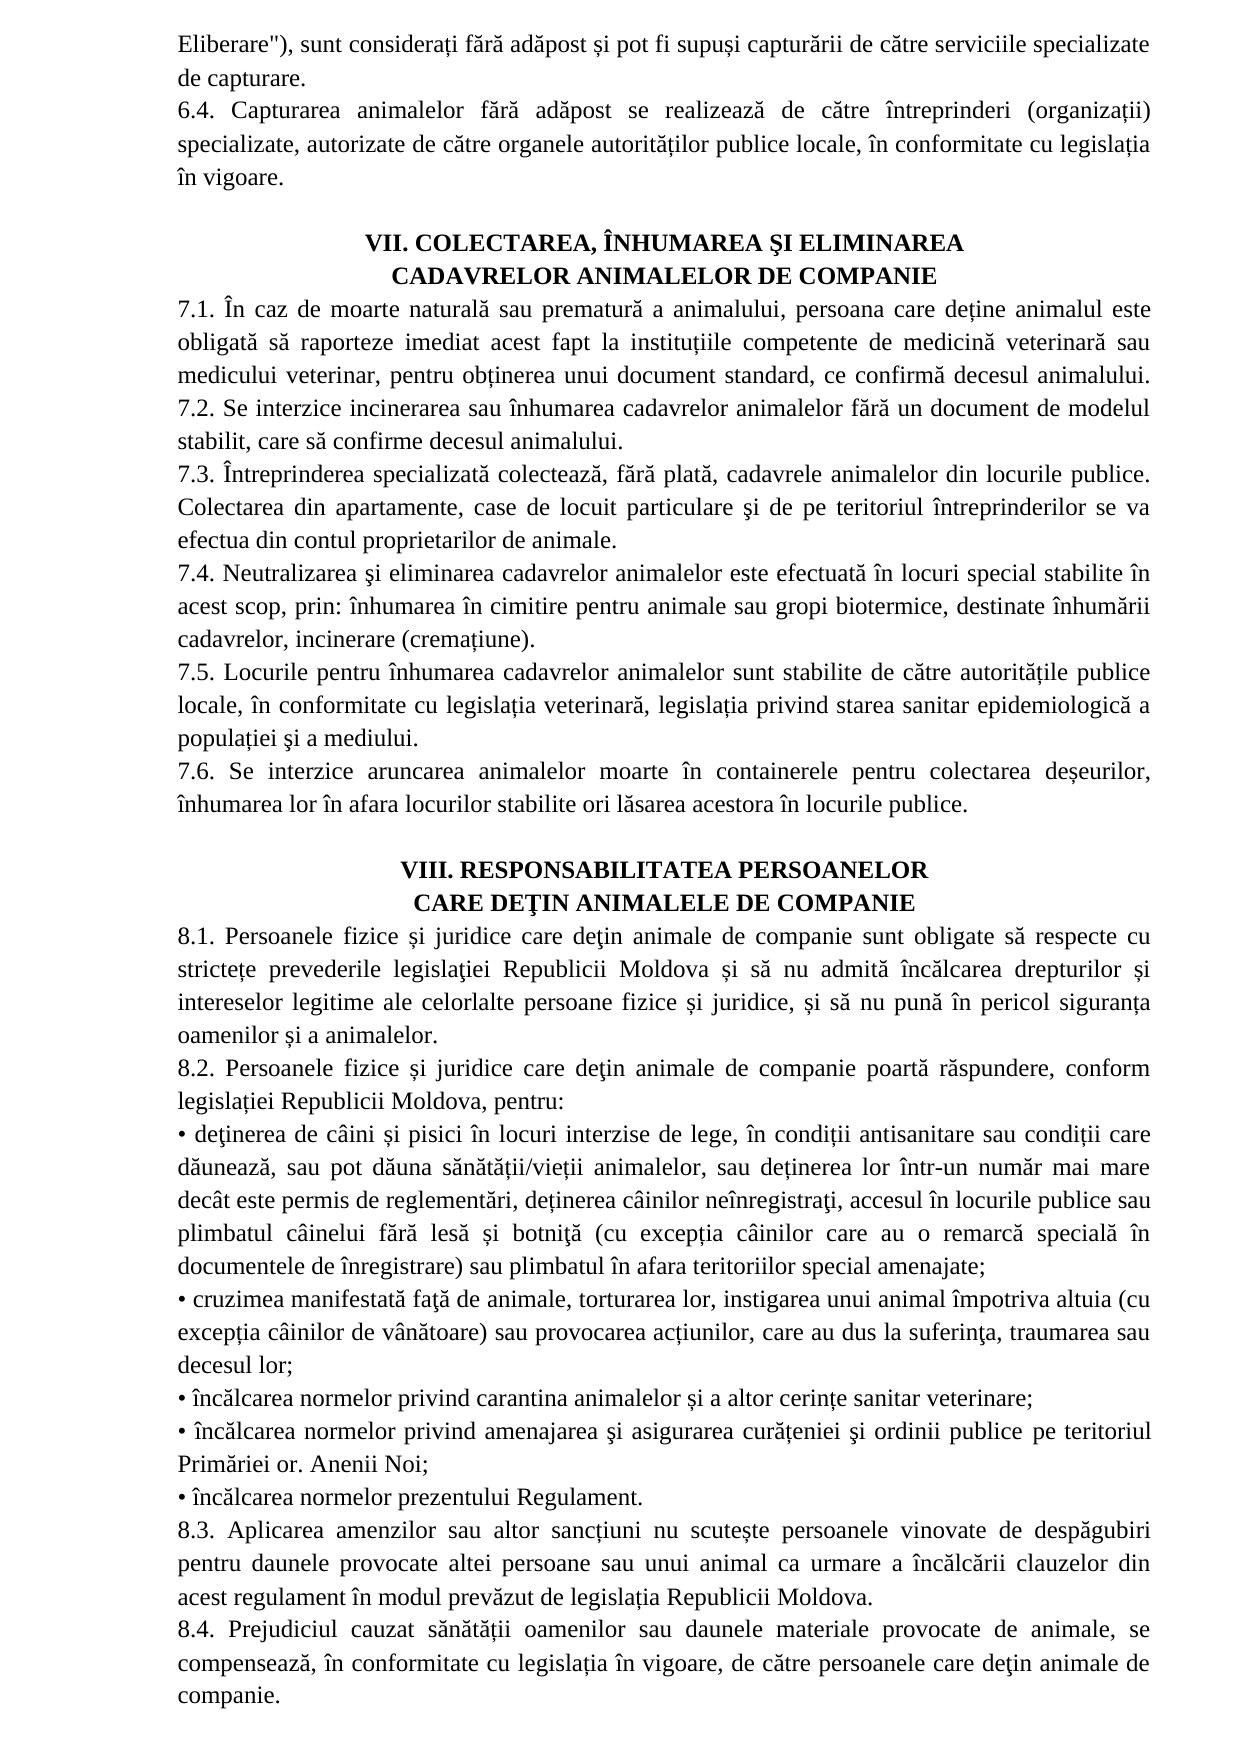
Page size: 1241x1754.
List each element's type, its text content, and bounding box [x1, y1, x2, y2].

text 8.3. Aplicarea amenzilor sau altor sancțiuni nu scutește persoanele vinovate de despăgubiri pentru daunele provocate altei persoane sau unui animal ca urmare a încălcării clauzelor din acest regulament în modul prevăzut de legislația Republicii Moldova. [177, 1516, 1152, 1610]
text 8.4. Prejudiciul cauzat sănătății oamenilor sau daunele materiale provocate de animale, se compensează, în conformitate cu legislația în vigoare, de către persoanele care deţin animale de companie. [177, 1614, 1152, 1709]
text 6.4. Capturarea animalelor fără adăpost se realizează de către întreprinderi (organizații) specializate, autorizate de către organele autorităților publice locale, în conformitate cu legislația în vigoare. [177, 96, 1152, 190]
text VII. COLECTAREA, ÎNHUMAREA ŞI ELIMINAREA [177, 228, 1152, 256]
text • încălcarea normelor privind amenajarea şi asigurarea curățeniei şi ordinii publice pe teritoriul Primăriei or. Anenii Noi; [177, 1416, 1152, 1478]
text • încălcarea normelor privind carantina animalelor și a altor cerințe sanitar veterinare; [177, 1383, 1152, 1412]
text 7.4. Neutralizarea şi eliminarea cadavrelor animalelor este efectuată în locuri special stabilite în acest scop, prin: înhumarea în cimitire pentru animale sau gropi biotermice, destinate înhumării cadavrelor, incinerare (cremațiune). [177, 558, 1152, 653]
text 7.3. Întreprinderea specializată colectează, fără plată, cadavrele animalelor din locurile publice. Colectarea din apartamente, case de locuit particulare şi de pe teritoriul întreprinderilor se va efectua din contul proprietarilor de animale. [177, 459, 1152, 554]
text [177, 29, 1152, 91]
text CARE DEŢIN ANIMALELE DE COMPANIE [177, 888, 1152, 917]
text 7.6. Se interzice aruncarea animalelor moarte în containerele pentru colectarea deșeurilor, înhumarea lor în afara locurilor stabilite ori lăsarea acestora în locurile publice. [177, 756, 1152, 818]
text • deţinerea de câini și pisici în locuri interzise de lege, în condiții antisanitare sau condiții care dăunează, sau pot dăuna sănătății/vieții animalelor, sau deținerea lor într-un număr mai mare decât este permis de reglementări, deținerea câinilor neînregistraţi, accesul în locurile publice sau plimbatul câinelui fără lesă și botniţă (cu excepția câinilor care au o remarcă specială în documentele de înregistrare) sau plimbatul în afara teritoriilor special amenajate; [177, 1119, 1152, 1280]
text CADAVRELOR ANIMALELOR DE COMPANIE [177, 261, 1152, 289]
text • încălcarea normelor prezentului Regulament. [177, 1482, 1152, 1511]
text 7.5. Locurile pentru înhumarea cadavrelor animalelor sunt stabilite de către autoritățile publice locale, în conformitate cu legislația veterinară, legislația privind starea sanitar epidemiologică a populației şi a mediului. [177, 657, 1152, 752]
text VIII. RESPONSABILITATEA PERSOANELOR [177, 855, 1152, 884]
text • cruzimea manifestată faţă de animale, torturarea lor, instigarea unui animal împotriva altuia (cu excepția câinilor de vânătoare) sau provocarea acțiunilor, care au dus la suferinţa, traumarea sau decesul lor; [177, 1284, 1152, 1379]
text 8.1. Persoanele fizice și juridice care deţin animale de companie sunt obligate să respecte cu strictețe prevederile legislaţiei Republicii Moldova și să nu admită încălcarea drepturilor și intereselor legitime ale celorlalte persoane fizice și juridice, și să nu pună în pericol siguranța oamenilor și a animalelor. [177, 921, 1152, 1049]
text 7.1. În caz de moarte naturală sau prematură a animalului, persoana care deține animalul este obligată să raporteze imediat acest fapt la instituțiile competente de medicină veterinară sau medicului veterinar, pentru obținerea unui document standard, ce confirmă decesul animalului. 7.2. Se interzice incinerarea sau înhumarea cadavrelor animalelor fără un document de modelul stabilit, care să confirme decesul animalului. [177, 294, 1152, 454]
text 8.2. Persoanele fizice și juridice care deţin animale de companie poartă răspundere, conform legislației Republicii Moldova, pentru: [177, 1053, 1152, 1115]
